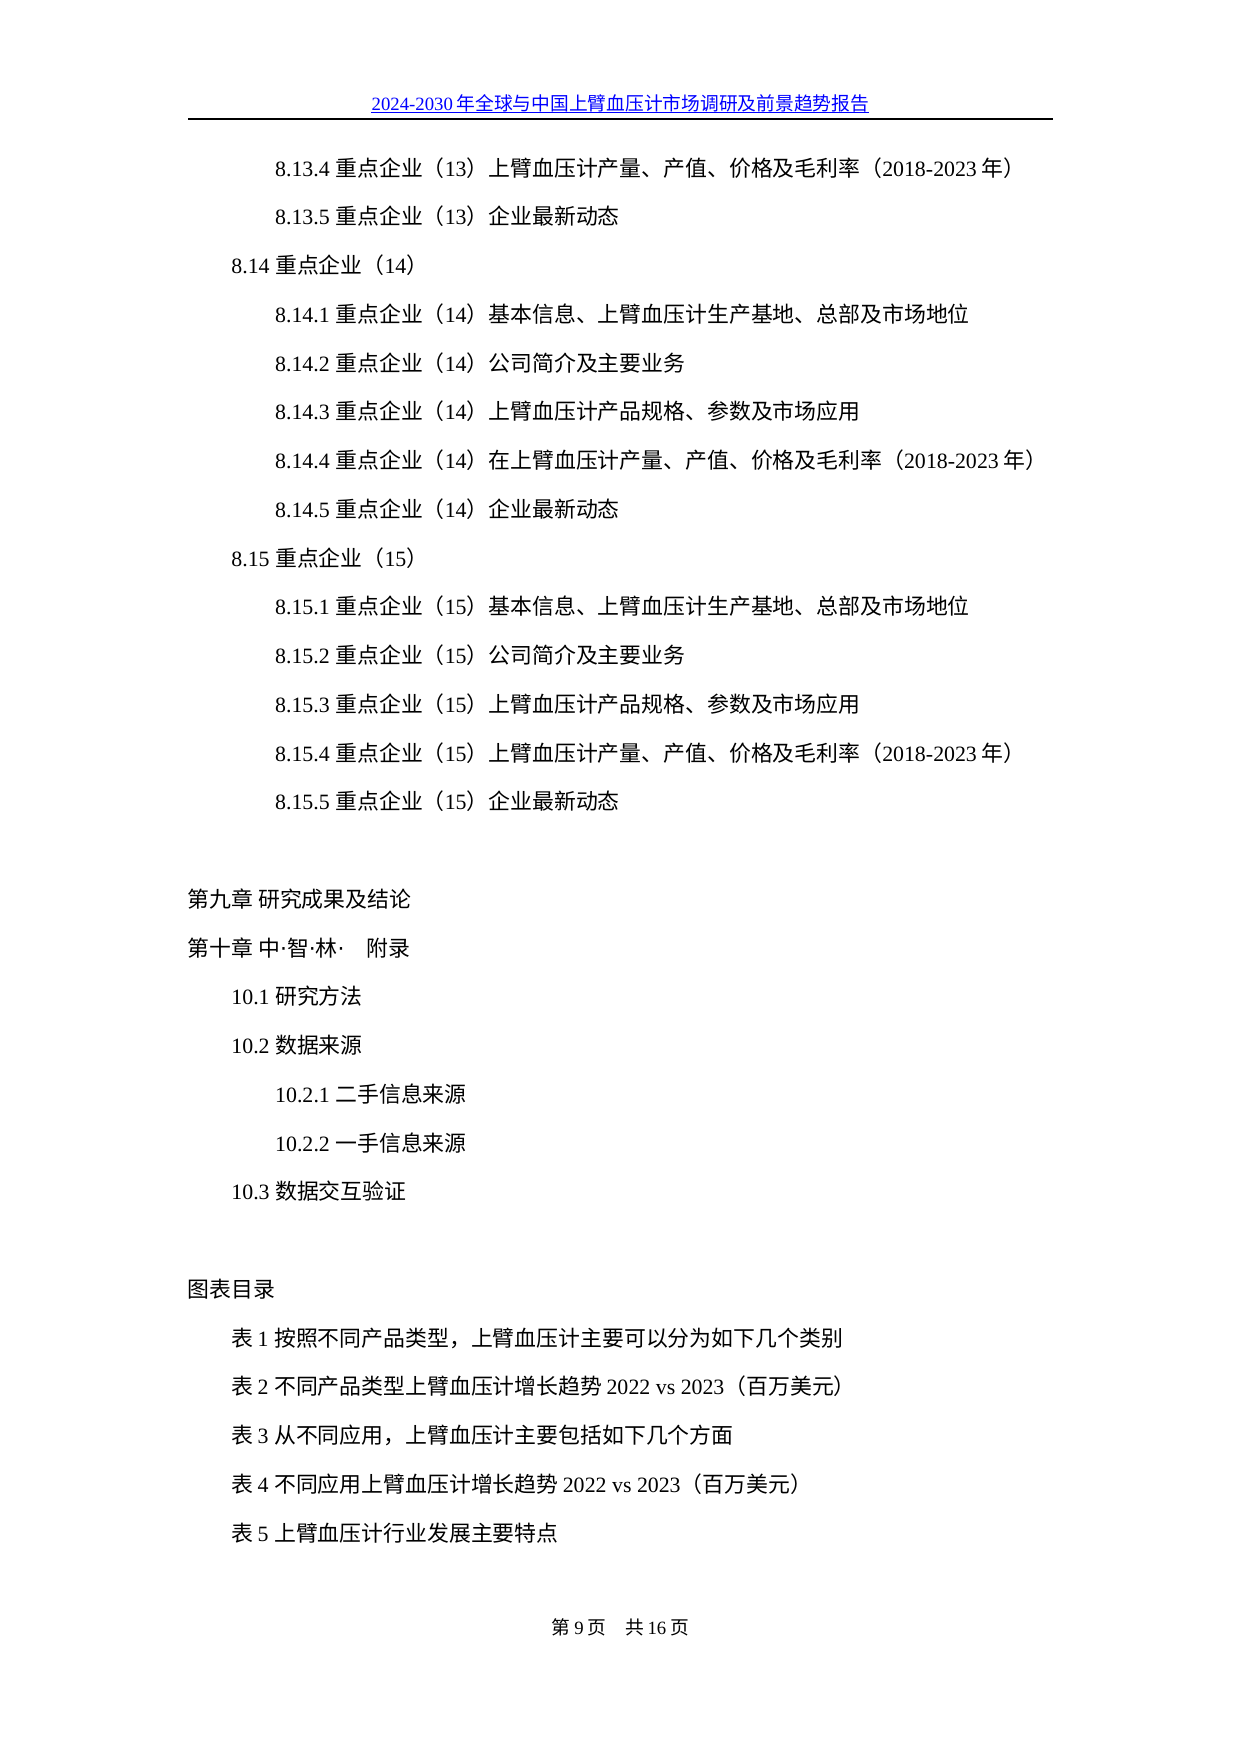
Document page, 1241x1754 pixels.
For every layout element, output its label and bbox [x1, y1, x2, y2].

text [187, 150, 1053, 1548]
